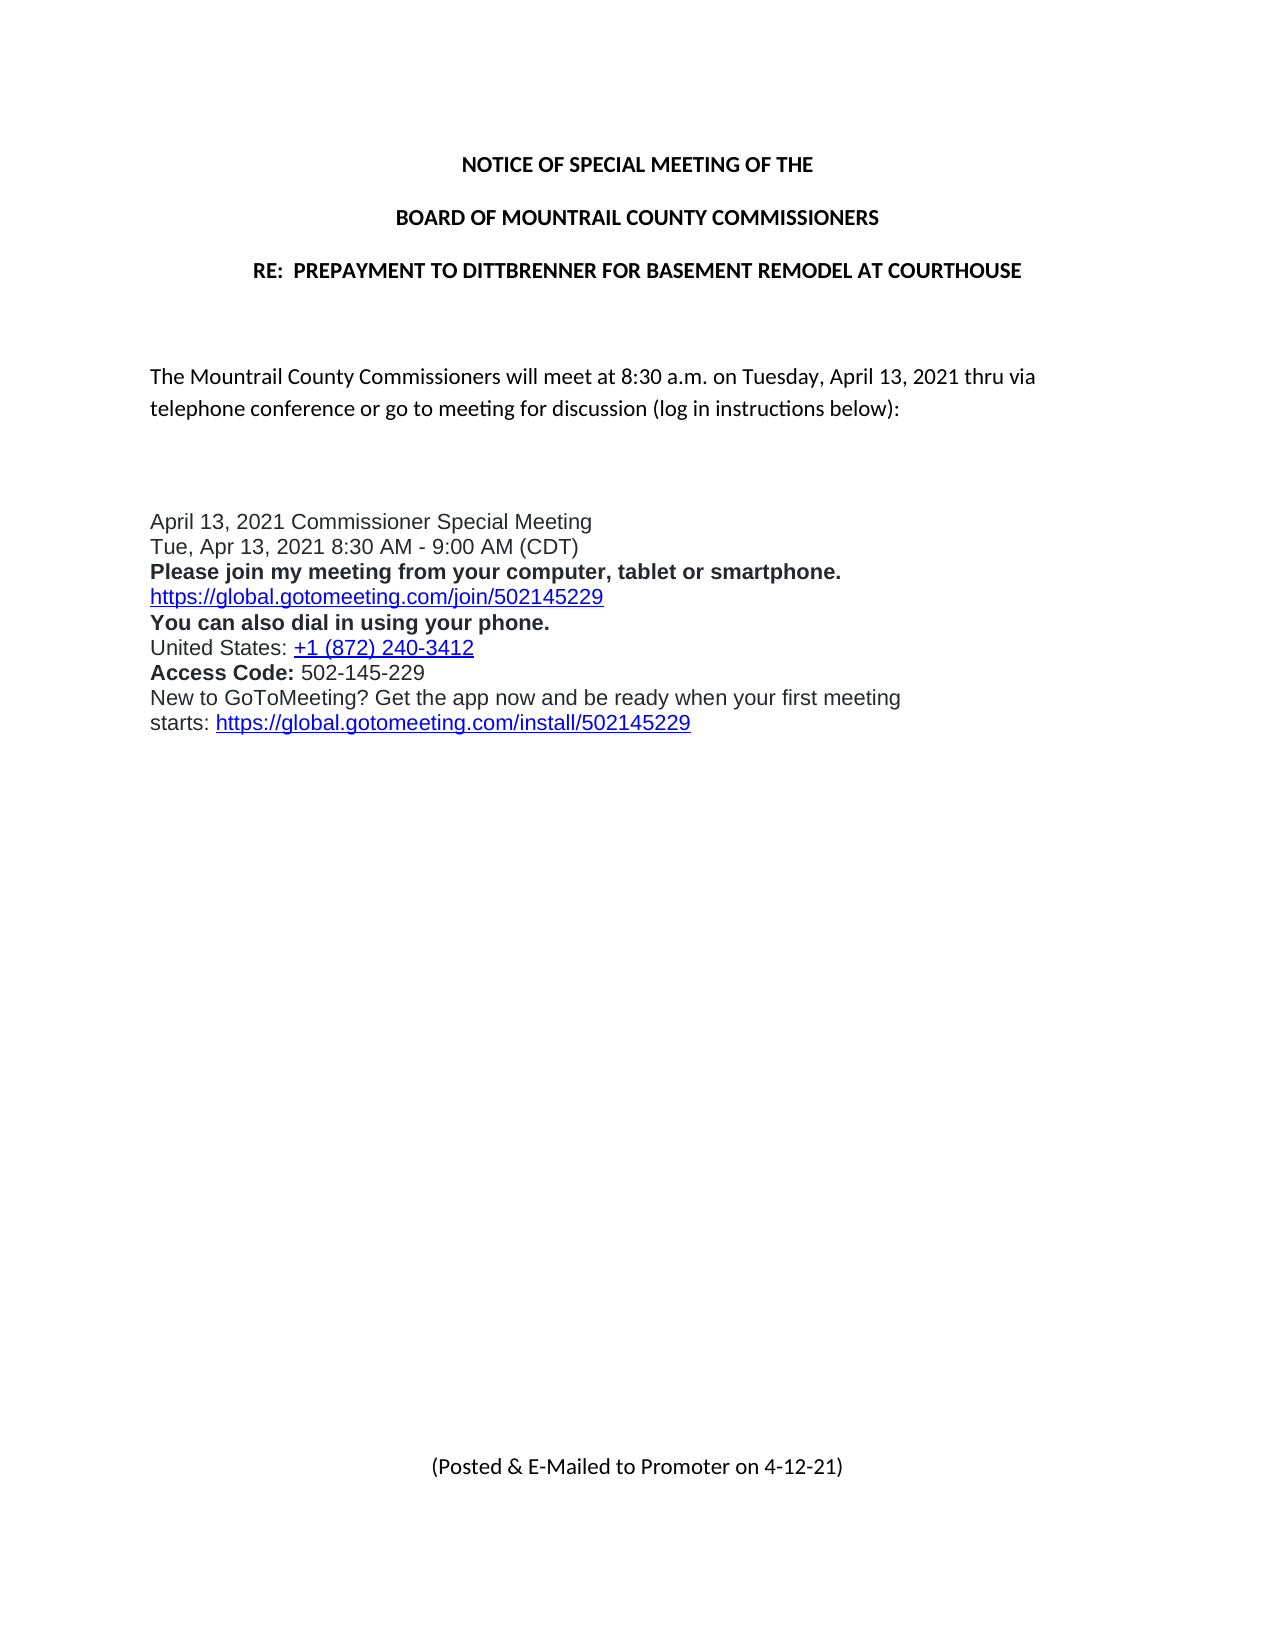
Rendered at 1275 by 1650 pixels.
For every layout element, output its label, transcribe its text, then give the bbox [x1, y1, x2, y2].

text (Posted & E-Mailed to Promoter on 4-12-21) [150, 1452, 1125, 1481]
text RE: PREPAYMENT TO DITTBRENNER FOR BASEMENT REMODEL AT COURTHOUSE [150, 256, 1125, 284]
text The Mountrail County Commissioners will meet at 8:30 a.m. on Tuesday, April 13, 2021 thru via telephone conference or go to meeting for discussion (log in instructions below): [150, 362, 1125, 422]
text April 13, 2021 Commissioner Special Meeting Tue, Apr 13, 2021 8:30 AM - 9:00 AM (CDT) Please join my meeting from your computer, tablet or smartphone. https://global.gotomeeting.com/join/502145229 You can also dial in using your phone. United States: +1 (872) 240-3412 Access Code: 502-145-229 New to GoToMeeting? Get the app now and be ready when your first meeting starts: https://global.gotomeeting.com/install/502145229 [150, 509, 1125, 736]
text NOTICE OF SPECIAL MEETING OF THE [150, 150, 1125, 178]
text BOARD OF MOUNTRAIL COUNTY COMMISSIONERS [150, 203, 1125, 231]
